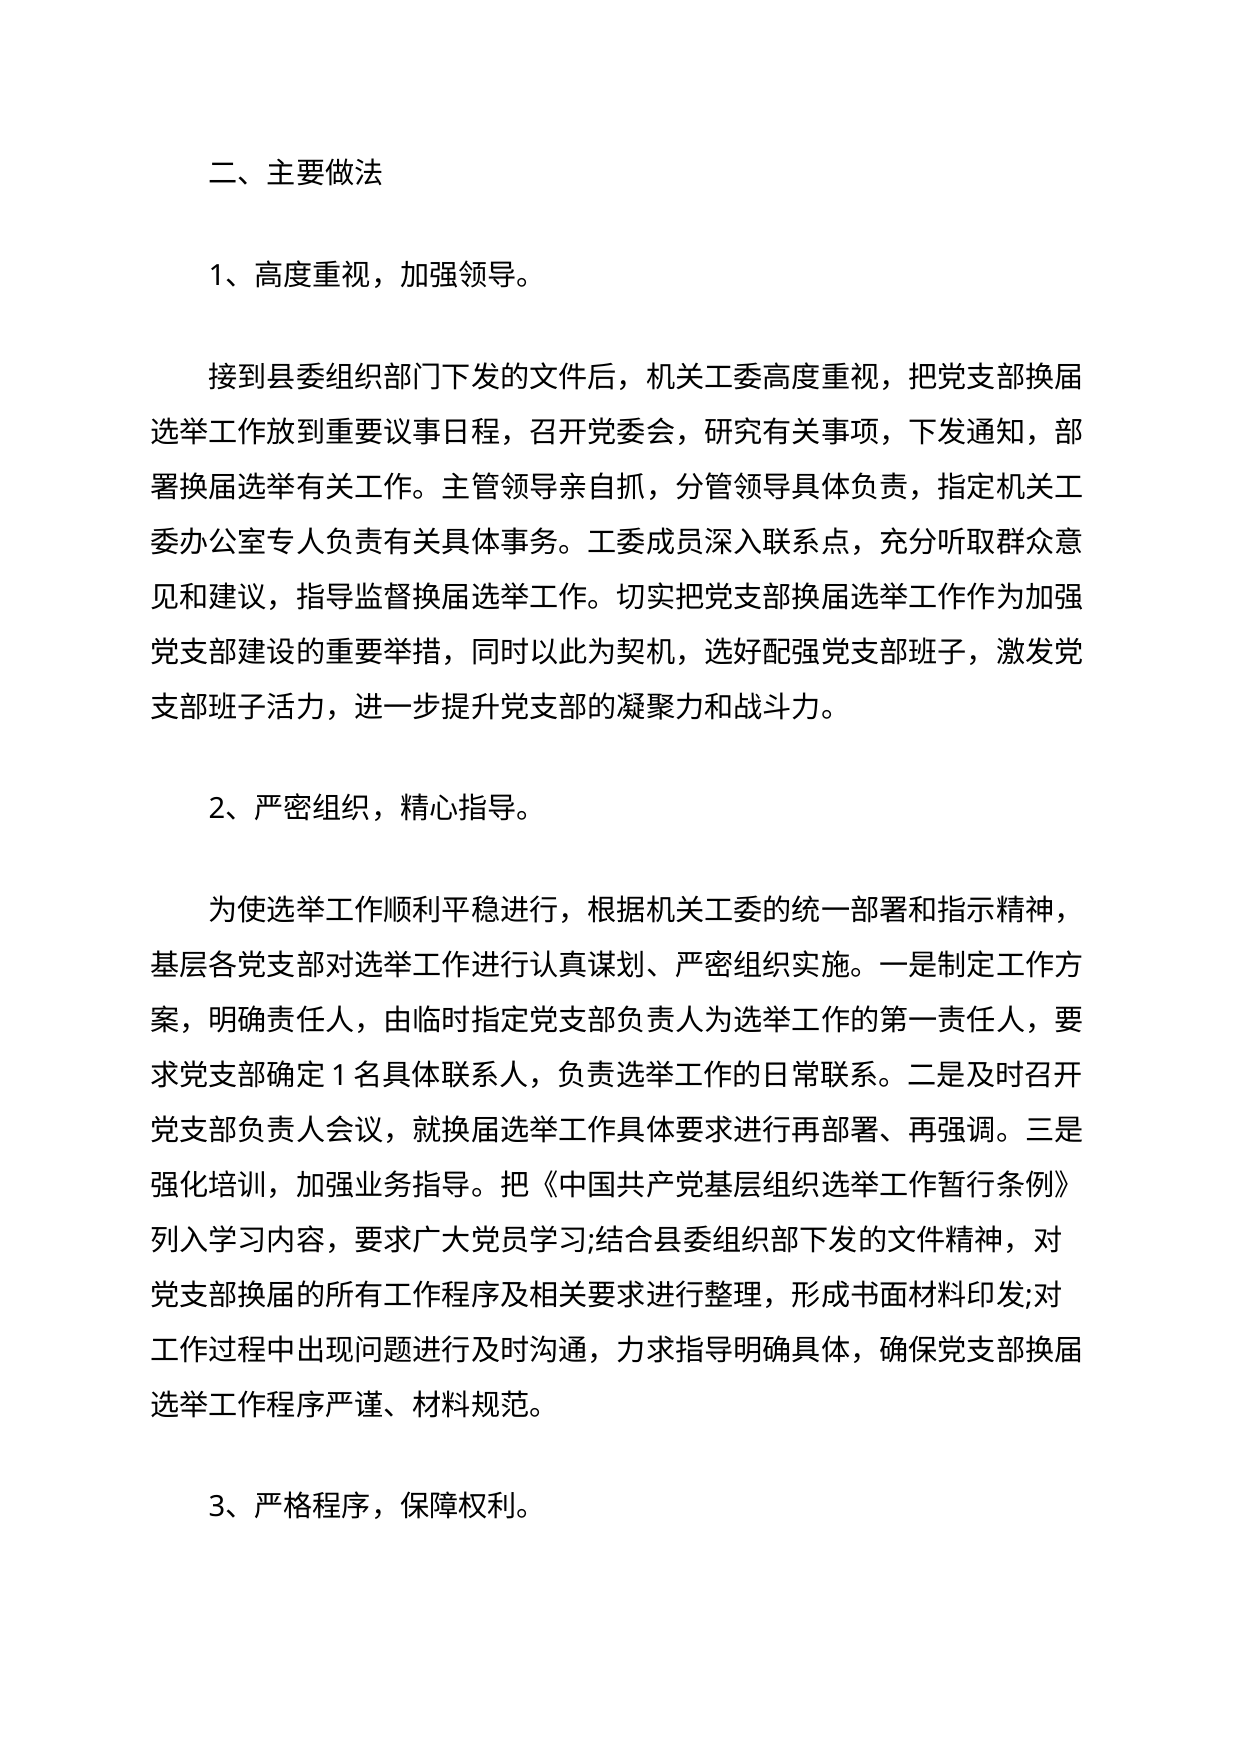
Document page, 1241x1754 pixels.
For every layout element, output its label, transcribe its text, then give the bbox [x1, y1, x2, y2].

text 二、主要做法 [150, 150, 1090, 192]
text 2、严密组织，精心指导。 [150, 785, 1090, 827]
text 为使选举工作顺利平稳进行，根据机关工委的统一部署和指示精神，基层各党支部对选举工作进行认真谋划、严密组织实施。一是制定工作方案，明确责任人，由临时指定党支部负责人为选举工作的第一责任人，要求党支部确定1名具体联系人，负责选举工作的日常联系。二是及时召开党支部负责人会议，就换届选举工作具体要求进行再部署、再强调。三是强化培训，加强业务指导。把《中国共产党基层组织选举工作暂行条例》列入学习内容，要求广大党员学习;结合县委组织部下发的文件精神，对党支部换届的所有工作程序及相关要求进行整理，形成书面材料印发;对工作过程中出现问题进行及时沟通，力求指导明确具体，确保党支部换届选举工作程序严谨、材料规范。 [150, 887, 1090, 1423]
text 3、严格程序，保障权利。 [150, 1483, 1090, 1525]
text 1、高度重视，加强领导。 [150, 252, 1090, 294]
text 接到县委组织部门下发的文件后，机关工委高度重视，把党支部换届选举工作放到重要议事日程，召开党委会，研究有关事项，下发通知，部署换届选举有关工作。主管领导亲自抓，分管领导具体负责，指定机关工委办公室专人负责有关具体事务。工委成员深入联系点，充分听取群众意见和建议，指导监督换届选举工作。切实把党支部换届选举工作作为加强党支部建设的重要举措，同时以此为契机，选好配强党支部班子，激发党支部班子活力，进一步提升党支部的凝聚力和战斗力。 [150, 354, 1090, 725]
